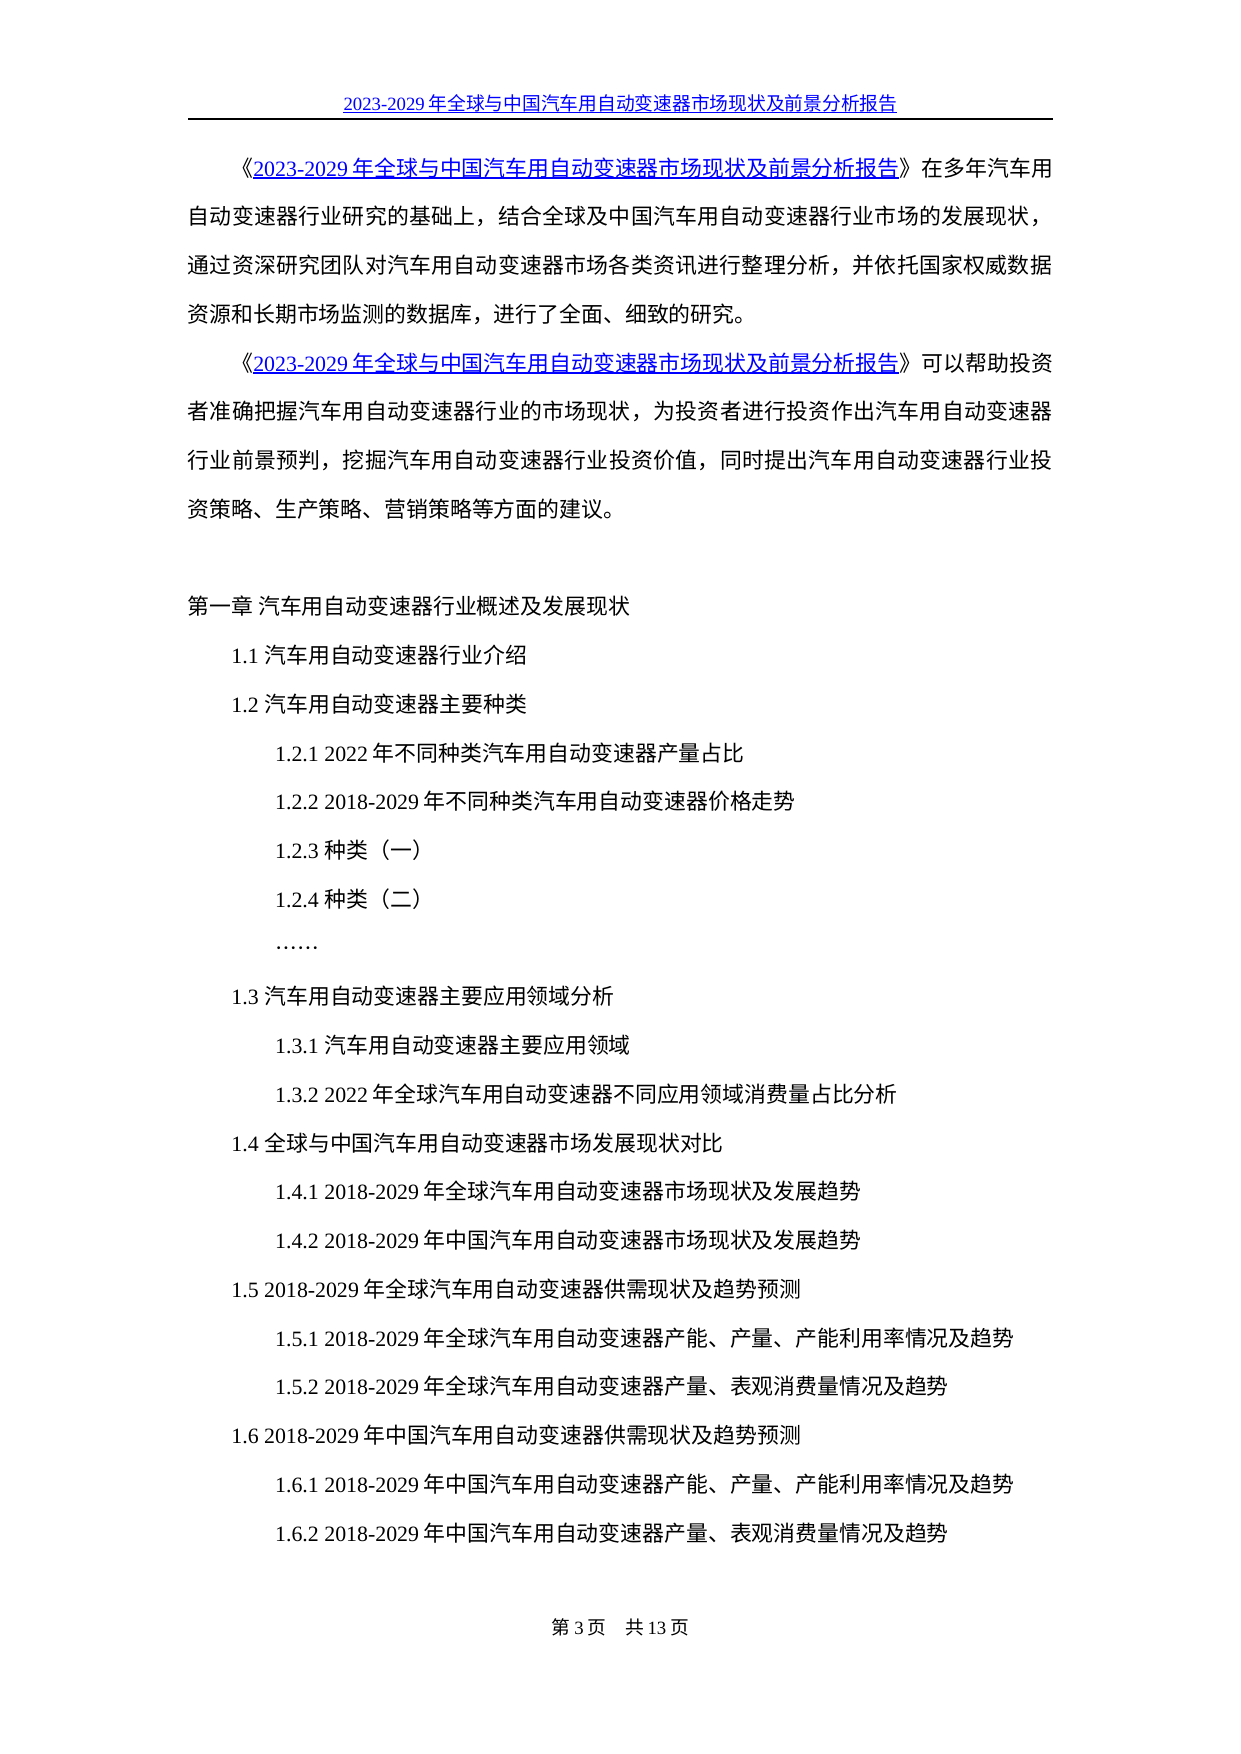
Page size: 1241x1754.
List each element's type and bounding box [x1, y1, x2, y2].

text [187, 150, 1053, 1548]
